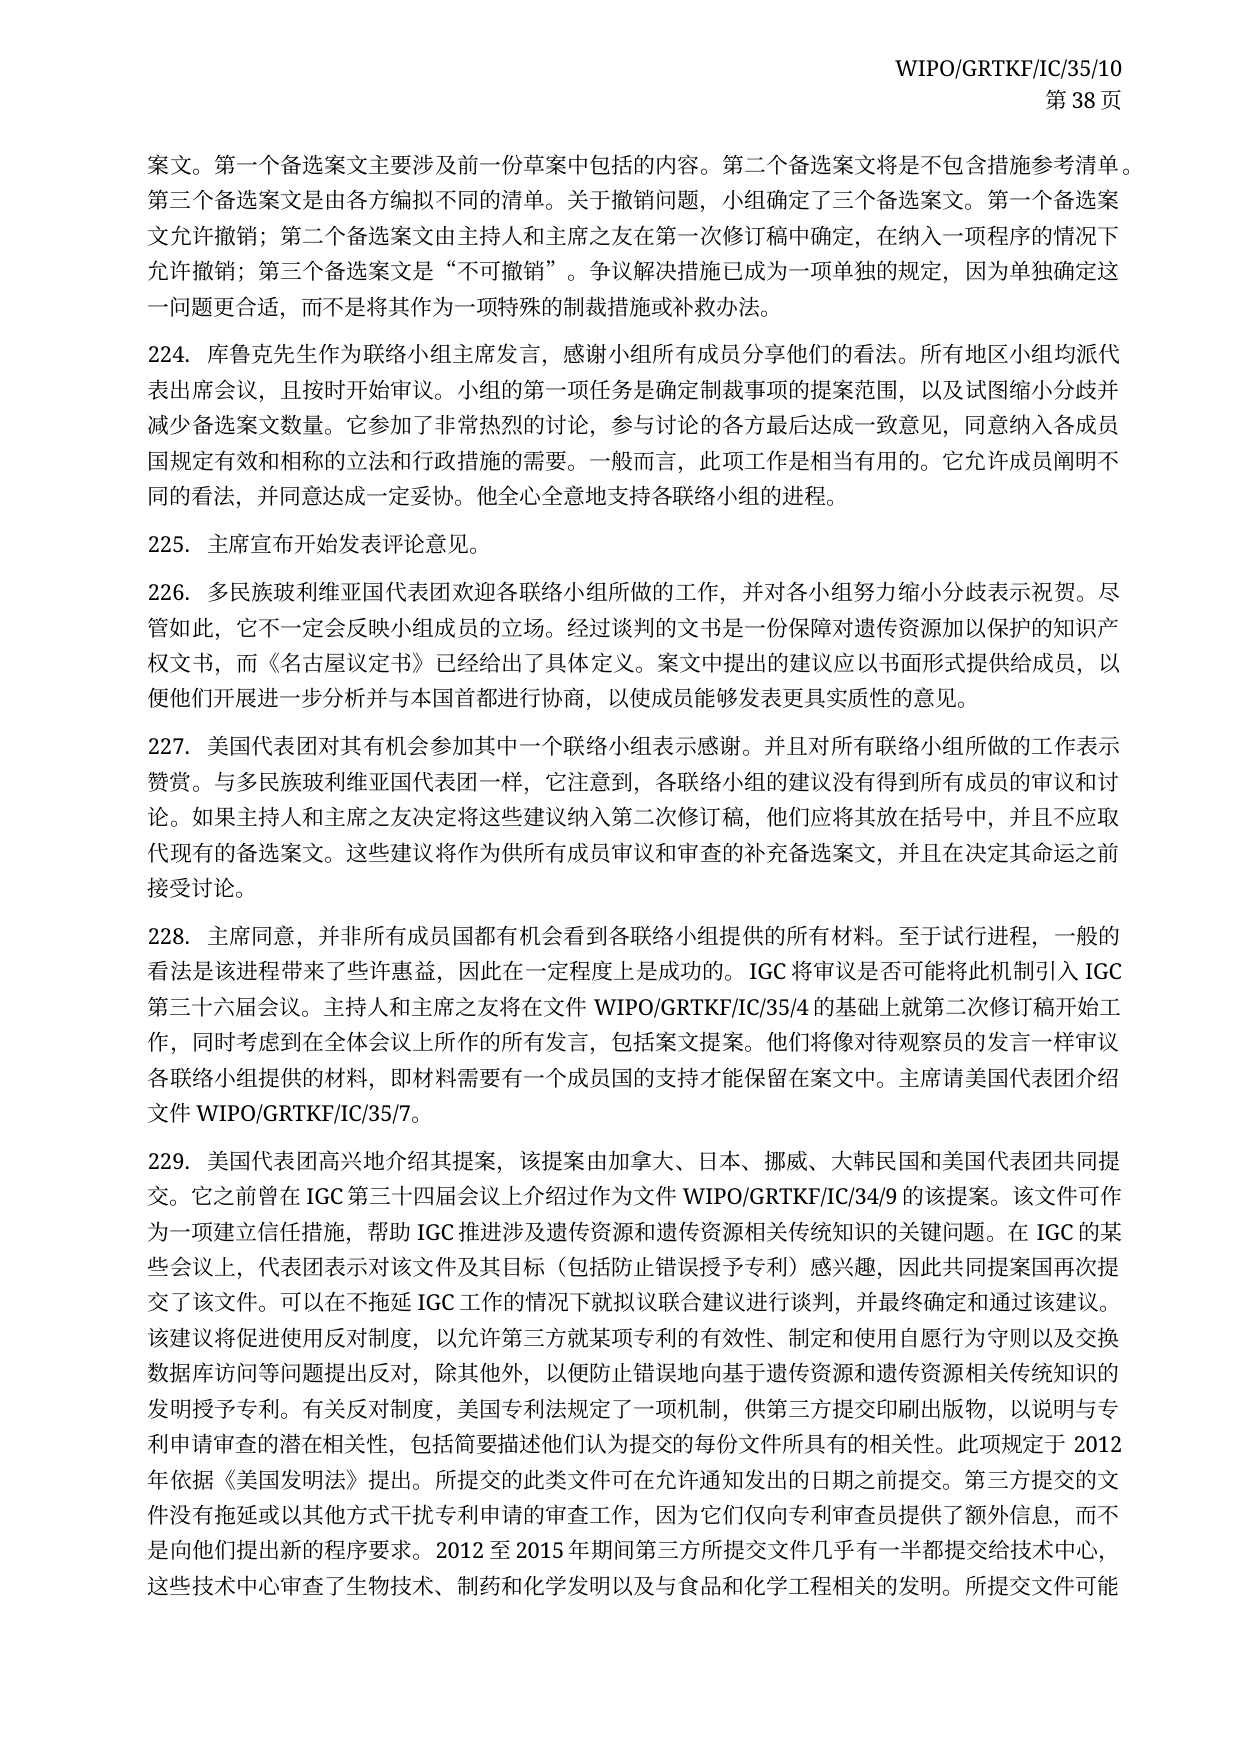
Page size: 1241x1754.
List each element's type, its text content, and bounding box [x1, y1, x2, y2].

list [148, 1140, 1122, 1601]
list 美国代表团对其有机会参加其中一个联络小组表示感谢。并且对所有联络小组所做的工作表示赞赏。与多民族玻利维亚国代表团一样，它注意到，各联络小组的建议没有得到所有成员的审议和讨论。如果主持人和主席之友决定将这些建议纳入第二次修订稿，他们应将其放在括号中，并且不应取代现有的备选案文。这些建议将作为供所有成员审议和审查的补充备选案文，并且在决定其命运之前接受讨论。 [148, 726, 1122, 903]
list 主席同意，并非所有成员国都有机会看到各联络小组提供的所有材料。至于试行进程，一般的看法是该进程带来了些许惠益，因此在一定程度上是成功的。IGC将审议是否可能将此机制引入IGC第三十六届会议。主持人和主席之友将在文件WIPO/GRTKF/IC/35/4的基础上就第二次修订稿开始工作，同时考虑到在全体会议上所作的所有发言，包括案文提案。他们将像对待观察员的发言一样审议各联络小组提供的材料，即材料需要有一个成员国的支持才能保留在案文中。主席请美国代表团介绍文件WIPO/GRTKF/IC/35/7。 [148, 915, 1122, 1128]
list 主席宣布开始发表评论意见。 [148, 523, 1122, 559]
list 多民族玻利维亚国代表团欢迎各联络小组所做的工作，并对各小组努力缩小分歧表示祝贺。尽管如此，它不一定会反映小组成员的立场。经过谈判的文书是一份保障对遗传资源加以保护的知识产权文书，而《名古屋议定书》已经给出了具体定义。案文中提出的建议应以书面形式提供给成员，以便他们开展进一步分析并与本国首都进行协商，以使成员能够发表更具实质性的意见。 [148, 571, 1122, 713]
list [148, 144, 1122, 321]
list 库鲁克先生作为联络小组主席发言，感谢小组所有成员分享他们的看法。所有地区小组均派代表出席会议，且按时开始审议。小组的第一项任务是确定制裁事项的提案范围，以及试图缩小分歧并减少备选案文数量。它参加了非常热烈的讨论，参与讨论的各方最后达成一致意见，同意纳入各成员国规定有效和相称的立法和行政措施的需要。一般而言，此项工作是相当有用的。它允许成员阐明不同的看法，并同意达成一定妥协。他全心全意地支持各联络小组的进程。 [148, 334, 1122, 511]
